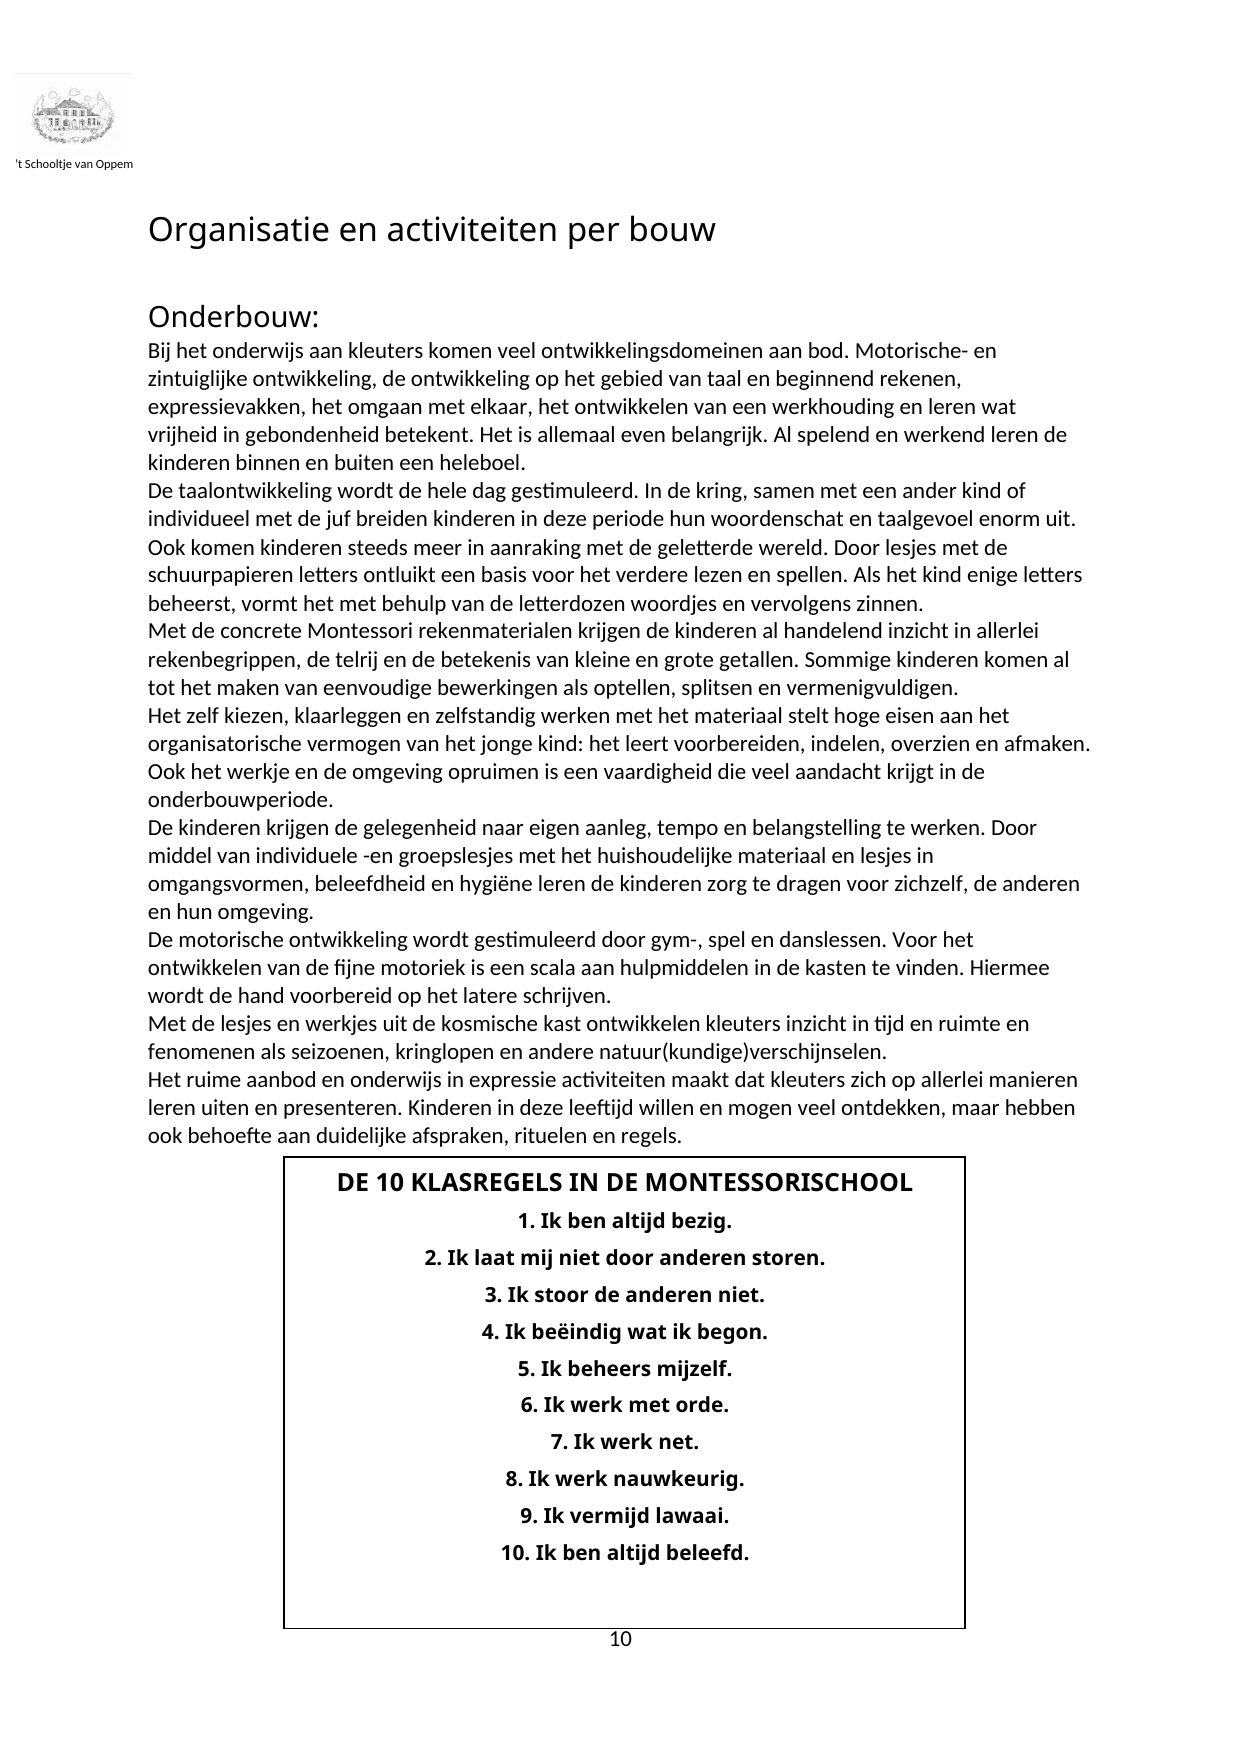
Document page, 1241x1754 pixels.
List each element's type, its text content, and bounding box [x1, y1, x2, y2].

picture [14, 73, 132, 157]
text Het ruime aanbod en onderwijs in expressie activiteiten maakt dat kleuters zich op allerlei manieren leren uiten en presenteren. Kinderen in deze leeftijd willen en mogen veel ontdekken, maar hebben ook behoefte aan duidelijke afspraken, rituelen en regels. [148, 1065, 1093, 1149]
text Het zelf kiezen, klaarleggen en zelfstandig werken met het materiaal stelt hoge eisen aan het organisatorische vermogen van het jonge kind: het leert voorbereiden, indelen, overzien en afmaken. Ook het werkje en de omgeving opruimen is een vaardigheid die veel aandacht krijgt in de onderbouwperiode. [148, 701, 1093, 813]
text Met de lesjes en werkjes uit de kosmische kast ontwikkelen kleuters inzicht in tijd en ruimte en fenomenen als seizoenen, kringlopen en andere natuur(kundige)verschijnselen. [148, 1009, 1093, 1065]
text Met de concrete Montessori rekenmaterialen krijgen de kinderen al handelend inzicht in allerlei rekenbegrippen, de telrij en de betekenis van kleine en grote getallen. Sommige kinderen komen al tot het maken van eenvoudige bewerkingen als optellen, splitsen en vermenigvuldigen. [148, 617, 1093, 701]
text De motorische ontwikkeling wordt gestimuleerd door gym-, spel en danslessen. Voor het ontwikkelen van de fijne motoriek is een scala aan hulpmiddelen in de kasten te vinden. Hiermee wordt de hand voorbereid op het latere schrijven. [148, 925, 1093, 1009]
text Organisatie en activiteiten per bouw [148, 206, 1093, 251]
text De kinderen krijgen de gelegenheid naar eigen aanleg, tempo en belangstelling te werken. Door middel van individuele -en groepslesjes met het huishoudelijke materiaal en lesjes in omgangsvormen, beleefdheid en hygiëne leren de kinderen zorg te dragen voor zichzelf, de anderen en hun omgeving. [148, 813, 1093, 925]
text Onderbouw: [148, 297, 1093, 336]
text De taalontwikkeling wordt de hele dag gestimuleerd. In de kring, samen met een ander kind of individueel met de juf breiden kinderen in deze periode hun woordenschat en taalgevoel enorm uit. Ook komen kinderen steeds meer in aanraking met de geletterde wereld. Door lesjes met de schuurpapieren letters ontluikt een basis voor het verdere lezen en spellen. Als het kind enige letters beheerst, vormt het met behulp van de letterdozen woordjes en vervolgens zinnen. [148, 477, 1093, 617]
text Bij het onderwijs aan kleuters komen veel ontwikkelingsdomeinen aan bod. Motorische- en zintuiglijke ontwikkeling, de ontwikkeling op het gebied van taal en beginnend rekenen, expressievakken, het omgaan met elkaar, het ontwikkelen van een werkhouding en leren wat vrijheid in gebondenheid betekent. Het is allemaal even belangrijk. Al spelend en werkend leren de kinderen binnen en buiten een heleboel. [148, 336, 1093, 477]
